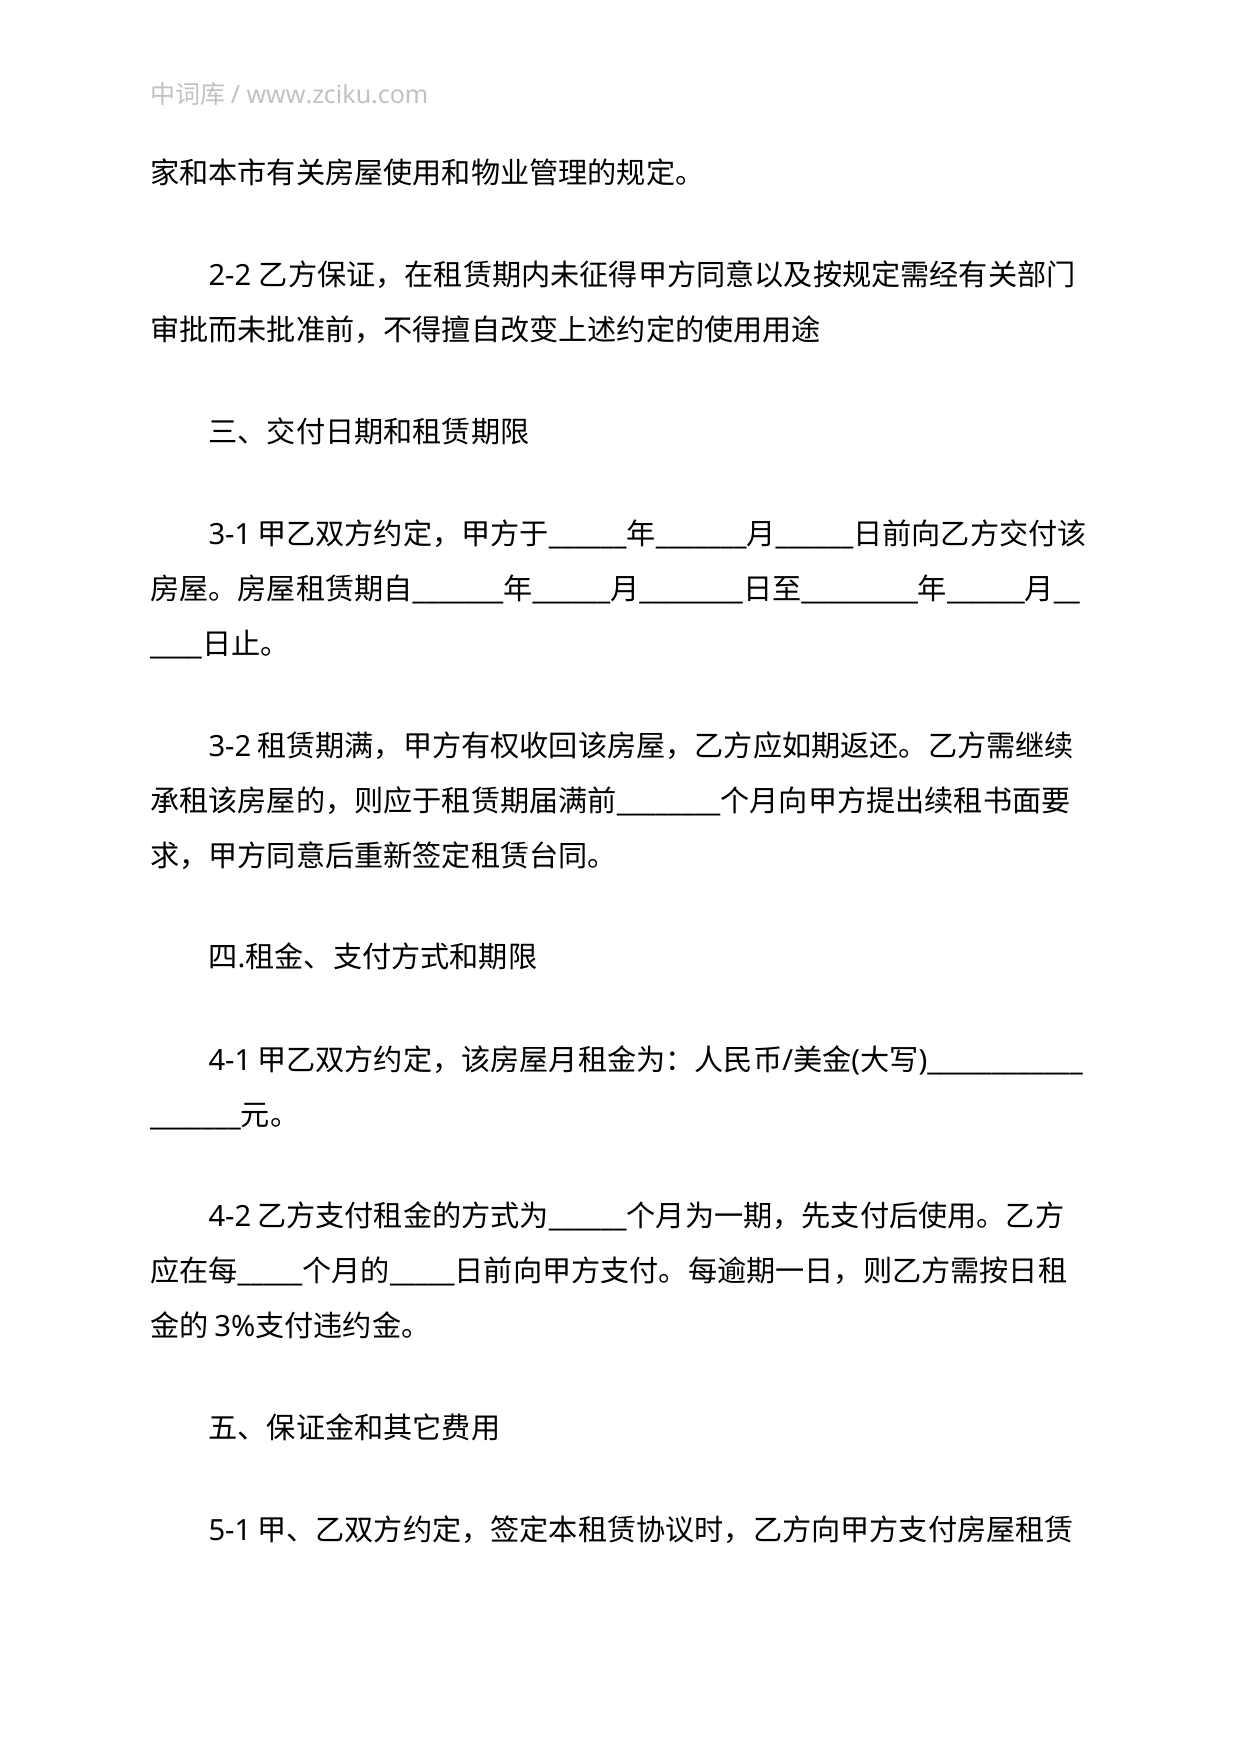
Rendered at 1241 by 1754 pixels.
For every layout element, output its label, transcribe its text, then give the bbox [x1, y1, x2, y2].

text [150, 150, 1090, 192]
text 五、保证金和其它费用 [150, 1405, 1090, 1447]
text 三、交付日期和租赁期限 [150, 408, 1090, 451]
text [150, 1507, 1090, 1549]
text 2-2 乙方保证，在租赁期内未征得甲方同意以及按规定需经有关部门审批而未批准前，不得擅自改变上述约定的使用用途 [150, 252, 1090, 349]
text 4-2乙方支付租金的方式为______个月为一期，先支付后使用。乙方应在每_____个月的_____日前向甲方支付。每逾期一日，则乙方需按日租金的3%支付违约金。 [150, 1193, 1090, 1345]
text 4-1甲乙双方约定，该房屋月租金为：人民币/美金(大写)___________________元。 [150, 1036, 1090, 1133]
text 3-1甲乙双方约定，甲方于______年_______月______日前向乙方交付该房屋。房屋租赁期自_______年______月________日至_________年______月______日止。 [150, 510, 1090, 663]
text 四.租金、支付方式和期限 [150, 934, 1090, 976]
text 3-2租赁期满，甲方有权收回该房屋，乙方应如期返还。乙方需继续承租该房屋的，则应于租赁期届满前________个月向甲方提出续租书面要求，甲方同意后重新签定租赁台同。 [150, 722, 1090, 874]
